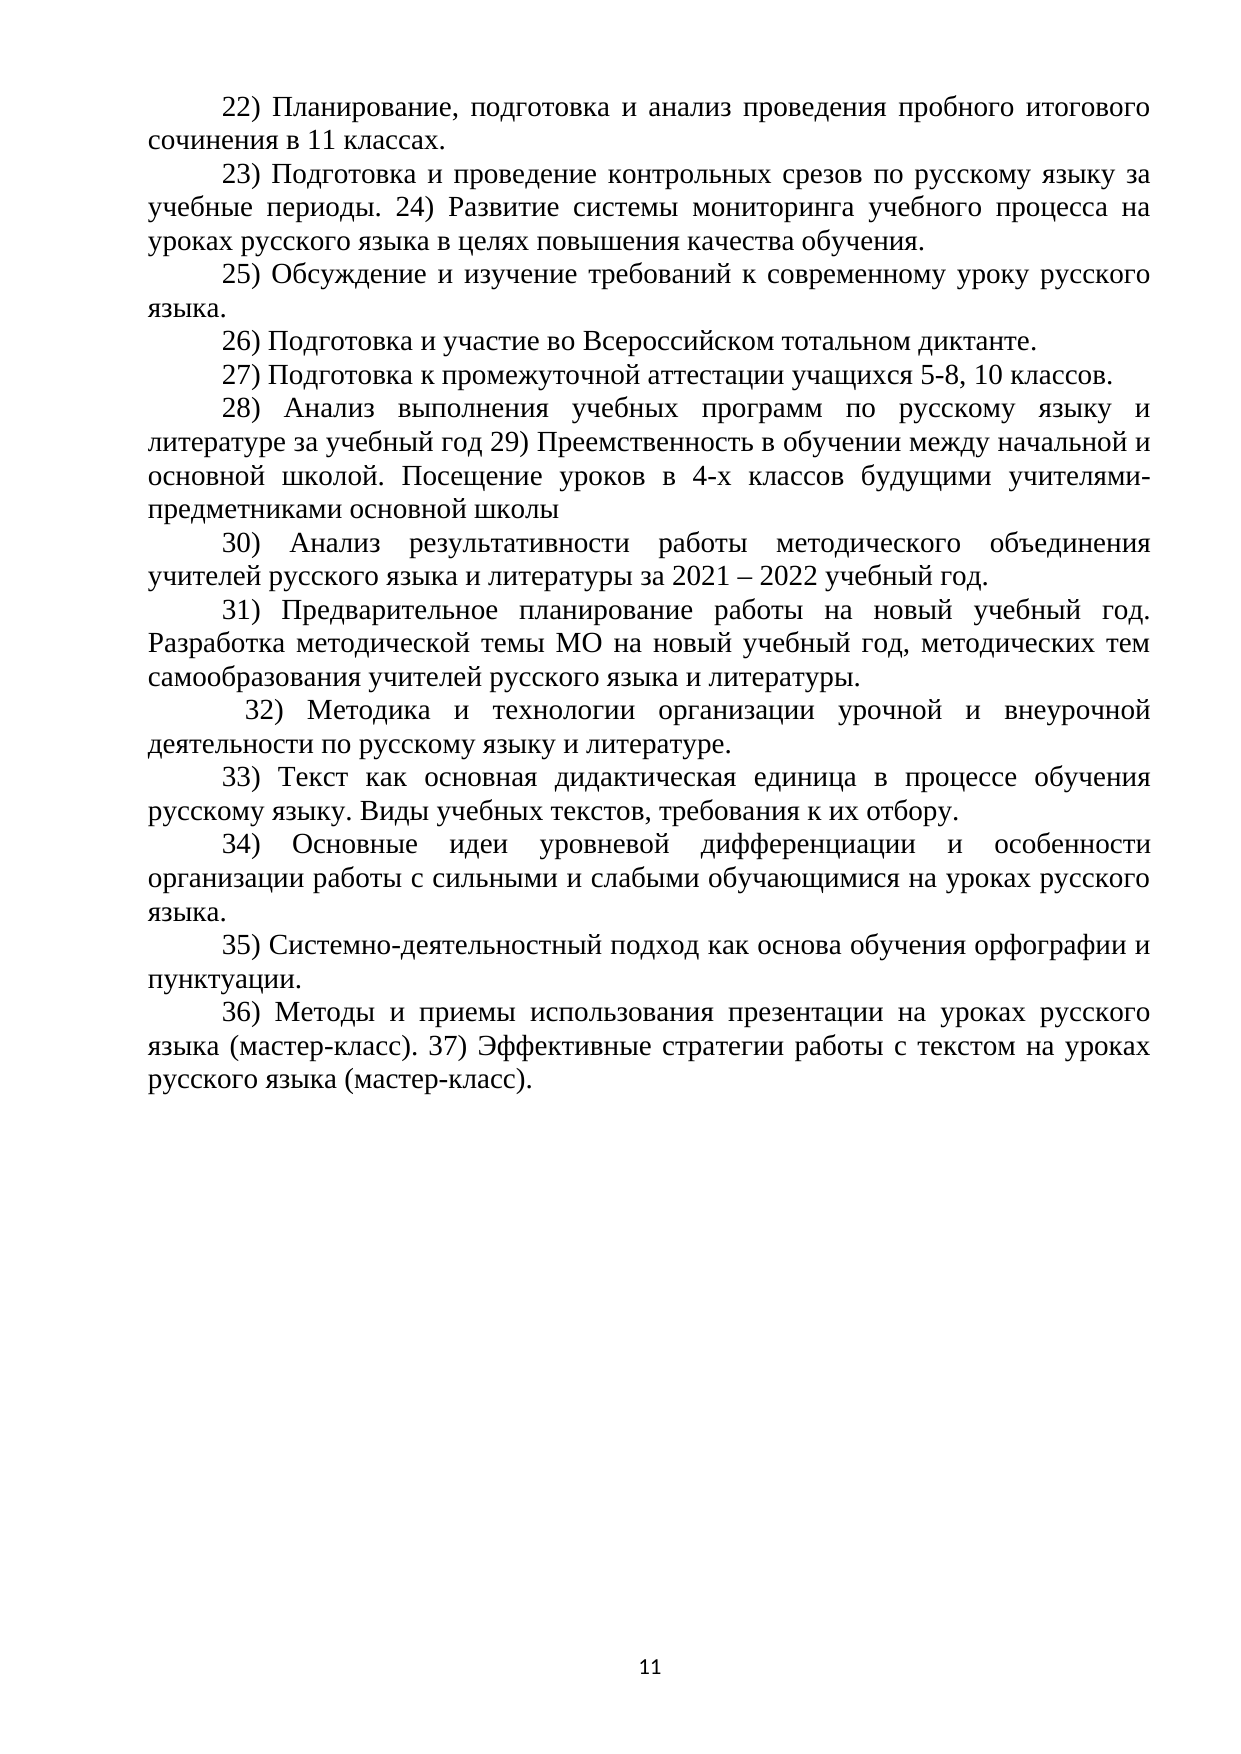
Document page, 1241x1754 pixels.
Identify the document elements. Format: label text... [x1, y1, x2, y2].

text 32) Методика и технологии организации урочной и внеурочной деятельности по русскому языку и литературе. [148, 692, 1152, 759]
text 22) Планирование, подготовка и анализ проведения пробного итогового сочинения в 11 классах. [148, 89, 1152, 156]
text 23) Подготовка и проведение контрольных срезов по русскому языку за учебные периоды. 24) Развитие системы мониторинга учебного процесса на уроках русского языка в целях повышения качества обучения. [148, 156, 1152, 256]
text 26) Подготовка и участие во Всероссийском тотальном диктанте. [148, 323, 1152, 357]
text 33) Текст как основная дидактическая единица в процессе обучения русскому языку. Виды учебных текстов, требования к их отбору. [148, 759, 1152, 827]
text 34) Основные идеи уровневой дифференциации и особенности организации работы с сильными и слабыми обучающимися на уроках русского языка. [148, 827, 1152, 927]
text 25) Обсуждение и изучение требований к современному уроку русского языка. [148, 256, 1152, 323]
text 28) Анализ выполнения учебных программ по русскому языку и литературе за учебный год 29) Преемственность в обучении между начальной и основной школой. Посещение уроков в 4-х классов будущими учителями-предметниками основной школы [148, 391, 1152, 525]
text 35) Системно-деятельностный подход как основа обучения орфографии и пунктуации. [148, 927, 1152, 994]
text 36) Методы и приемы использования презентации на уроках русского языка (мастер-класс). 37) Эффективные стратегии работы с текстом на уроках русского языка (мастер-класс). [148, 994, 1152, 1095]
text 30) Анализ результативности работы методического объединения учителей русского языка и литературы за 2021 – 2022 учебный год. [148, 525, 1152, 592]
text 27) Подготовка к промежуточной аттестации учащихся 5-8, 10 классов. [148, 357, 1152, 391]
text 31) Предварительное планирование работы на новый учебный год. Разработка методической темы МО на новый учебный год, методических тем самообразования учителей русского языка и литературы. [148, 592, 1152, 692]
